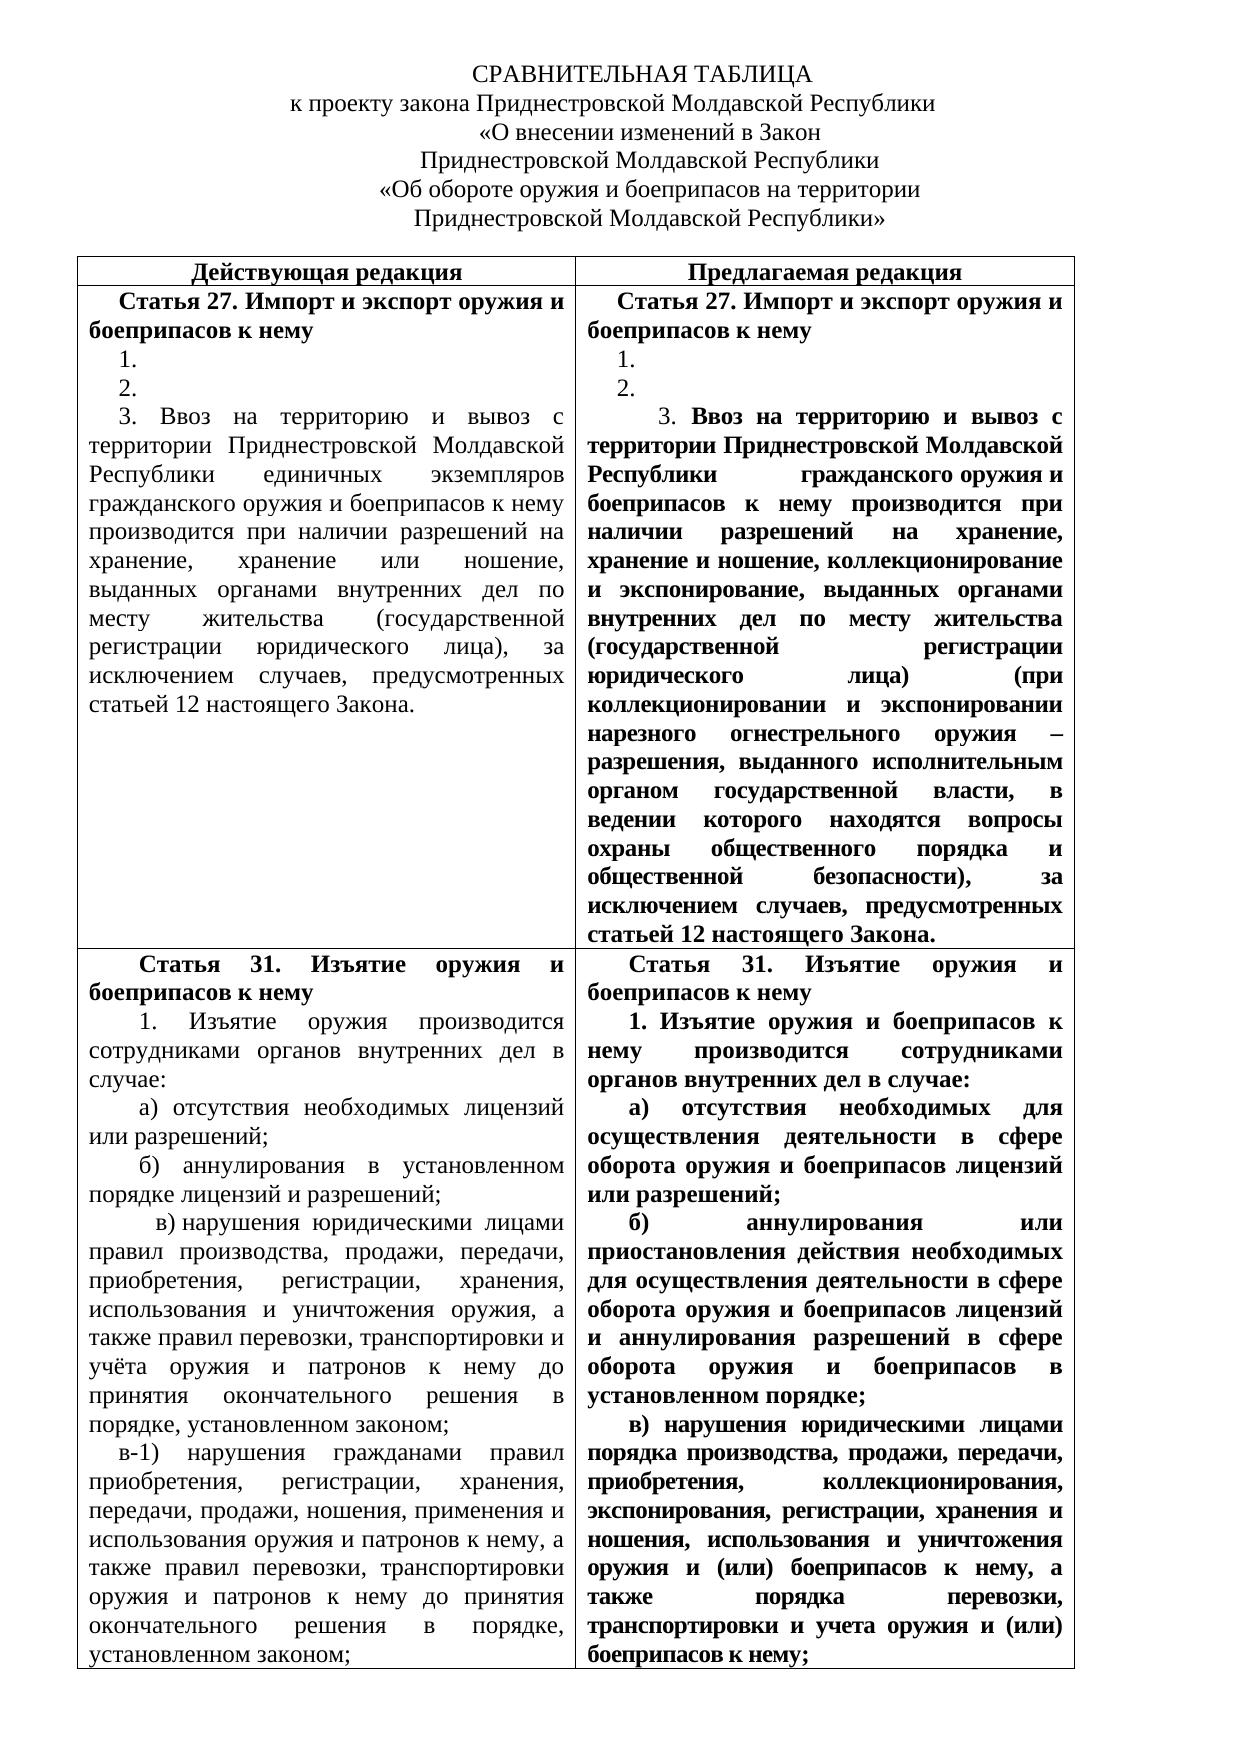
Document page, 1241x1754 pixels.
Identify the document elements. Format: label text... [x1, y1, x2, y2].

text Приднестровской Молдавской Республики» [89, 203, 1137, 232]
text «О внесении изменений в Закон [89, 117, 1137, 145]
text СРАВНИТЕЛЬНАЯ ТАБЛИЦА к проекту закона Приднестровской Молдавской Республики [89, 59, 1137, 117]
table_header Действующая редакция [78, 257, 575, 285]
table_cell Статья 27. Импорт и экспорт оружия и боеприпасов к нему 1. 2. 3. Ввоз на территорию и вывоз с территории Приднестровской Молдавской Республики гражданского оружия и боеприпасов к нему производится при наличии разрешений на хранение, хранение и ношение, коллекционирование и экспонирование, выданных органами внутренних дел по месту жительства (государственной регистрации юридического лица) (при коллекционировании и экспонировании нарезного огнестрельного оружия – разрешения, выданного исполнительным органом государственной власти, в ведении которого находятся вопросы охраны общественного порядка и общественной безопасности), за исключением случаев, предусмотренных статьей 12 настоящего Закона. [576, 286, 1074, 948]
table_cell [576, 949, 1074, 1667]
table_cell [78, 949, 575, 1667]
text «Об обороте оружия и боеприпасов на территории [89, 174, 1137, 203]
table_cell Статья 27. Импорт и экспорт оружия и боеприпасов к нему 1. 2. 3. Ввоз на территорию и вывоз с территории Приднестровской Молдавской Республики единичных экземпляров гражданского оружия и боеприпасов к нему производится при наличии разрешений на хранение, хранение или ношение, выданных органами внутренних дел по месту жительства (государственной регистрации юридического лица), за исключением случаев, предусмотренных статьей 12 настоящего Закона. [78, 286, 575, 948]
table_header Предлагаемая редакция [576, 257, 1074, 285]
text Приднестровской Молдавской Республики [89, 145, 1137, 174]
